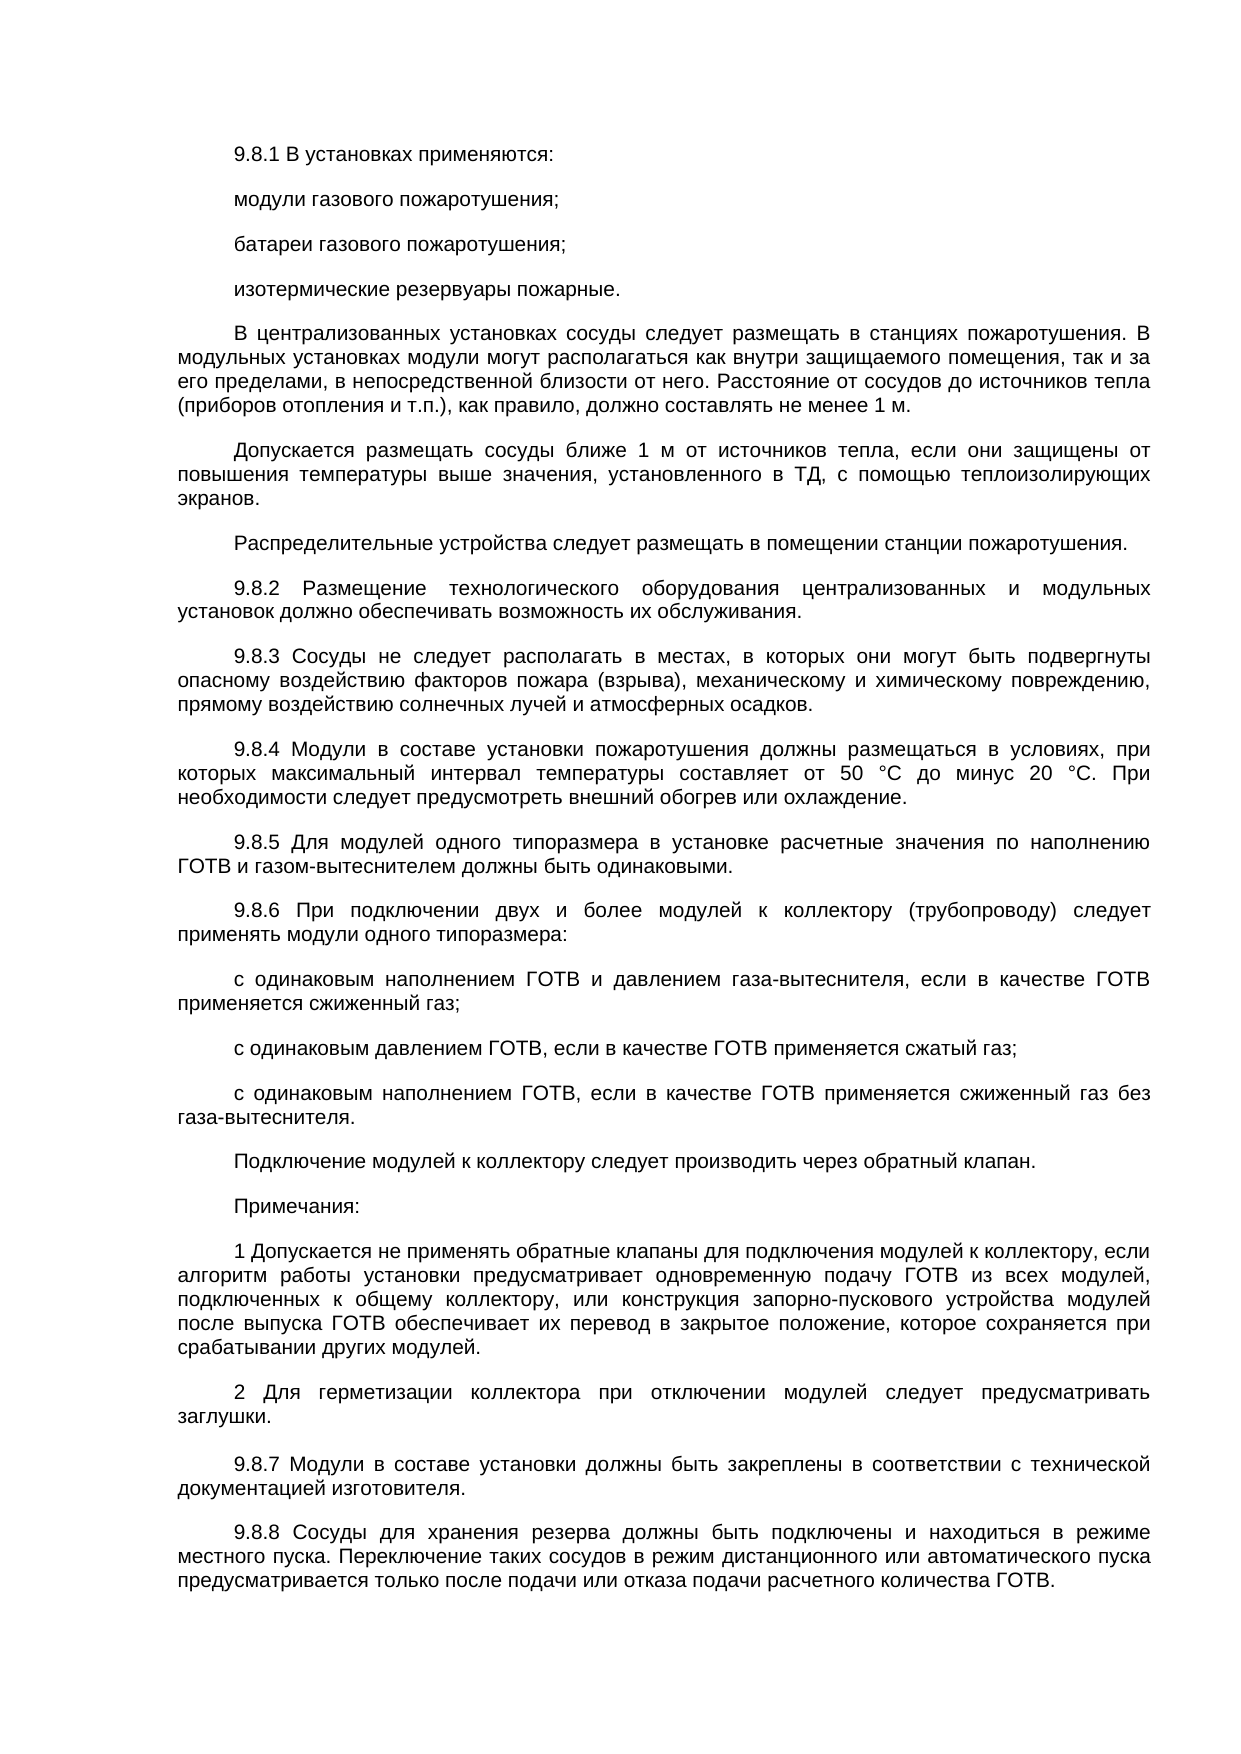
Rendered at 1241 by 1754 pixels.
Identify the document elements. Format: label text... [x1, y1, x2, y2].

text В централизованных установках сосуды следует размещать в станциях пожаротушения. В модульных установках модули могут располагаться как внутри защищаемого помещения, так и за его пределами, в непосредственной близости от него. Расстояние от сосудов до источников тепла (приборов отопления и т.п.), как правило, должно составлять не менее 1 м. [177, 321, 1152, 417]
text 9.8.5 Для модулей одного типоразмера в установке расчетные значения по наполнению ГОТВ и газом-вытеснителем должны быть одинаковыми. [177, 829, 1152, 877]
text батареи газового пожаротушения; [177, 232, 1152, 256]
text 1 Допускается не применять обратные клапаны для подключения модулей к коллектору, если алгоритм работы установки предусматривает одновременную подачу ГОТВ из всех модулей, подключенных к общему коллектору, или конструкция запорно-пускового устройства модулей после выпуска ГОТВ обеспечивает их перевод в закрытое положение, которое сохраняется при срабатывании других модулей. [177, 1239, 1152, 1359]
text 9.8.4 Модули в составе установки пожаротушения должны размещаться в условиях, при которых максимальный интервал температуры составляет от 50 °C до минус 20 °C. При необходимости следует предусмотреть внешний обогрев или охлаждение. [177, 737, 1152, 809]
text с одинаковым давлением ГОТВ, если в качестве ГОТВ применяется сжатый газ; [177, 1036, 1152, 1060]
text Подключение модулей к коллектору следует производить через обратный клапан. [177, 1149, 1152, 1173]
text 9.8.2 Размещение технологического оборудования централизованных и модульных установок должно обеспечивать возможность их обслуживания. [177, 575, 1152, 623]
text с одинаковым наполнением ГОТВ, если в качестве ГОТВ применяется сжиженный газ без газа-вытеснителя. [177, 1081, 1152, 1128]
text 2 Для герметизации коллектора при отключении модулей следует предусматривать заглушки. [177, 1379, 1152, 1427]
text Распределительные устройства следует размещать в помещении станции пожаротушения. [177, 531, 1152, 554]
text Допускается размещать сосуды ближе 1 м от источников тепла, если они защищены от повышения температуры выше значения, установленного в ТД, с помощью теплоизолирующих экранов. [177, 438, 1152, 510]
text с одинаковым наполнением ГОТВ и давлением газа-вытеснителя, если в качестве ГОТВ применяется сжиженный газ; [177, 967, 1152, 1015]
text 9.8.7 Модули в составе установки должны быть закреплены в соответствии с технической документацией изготовителя. [177, 1451, 1152, 1499]
text 9.8.8 Сосуды для хранения резерва должны быть подключены и находиться в режиме местного пуска. Переключение таких сосудов в режим дистанционного или автоматического пуска предусматривается только после подачи или отказа подачи расчетного количества ГОТВ. [177, 1520, 1152, 1592]
text изотермические резервуары пожарные. [177, 276, 1152, 300]
text модули газового пожаротушения; [177, 187, 1152, 211]
text 9.8.3 Сосуды не следует располагать в местах, в которых они могут быть подвергнуты опасному воздействию факторов пожара (взрыва), механическому и химическому повреждению, прямому воздействию солнечных лучей и атмосферных осадков. [177, 644, 1152, 716]
text Примечания: [177, 1194, 1152, 1218]
text 9.8.1 В установках применяются: [177, 142, 1152, 166]
text 9.8.6 При подключении двух и более модулей к коллектору (трубопроводу) следует применять модули одного типоразмера: [177, 898, 1152, 946]
